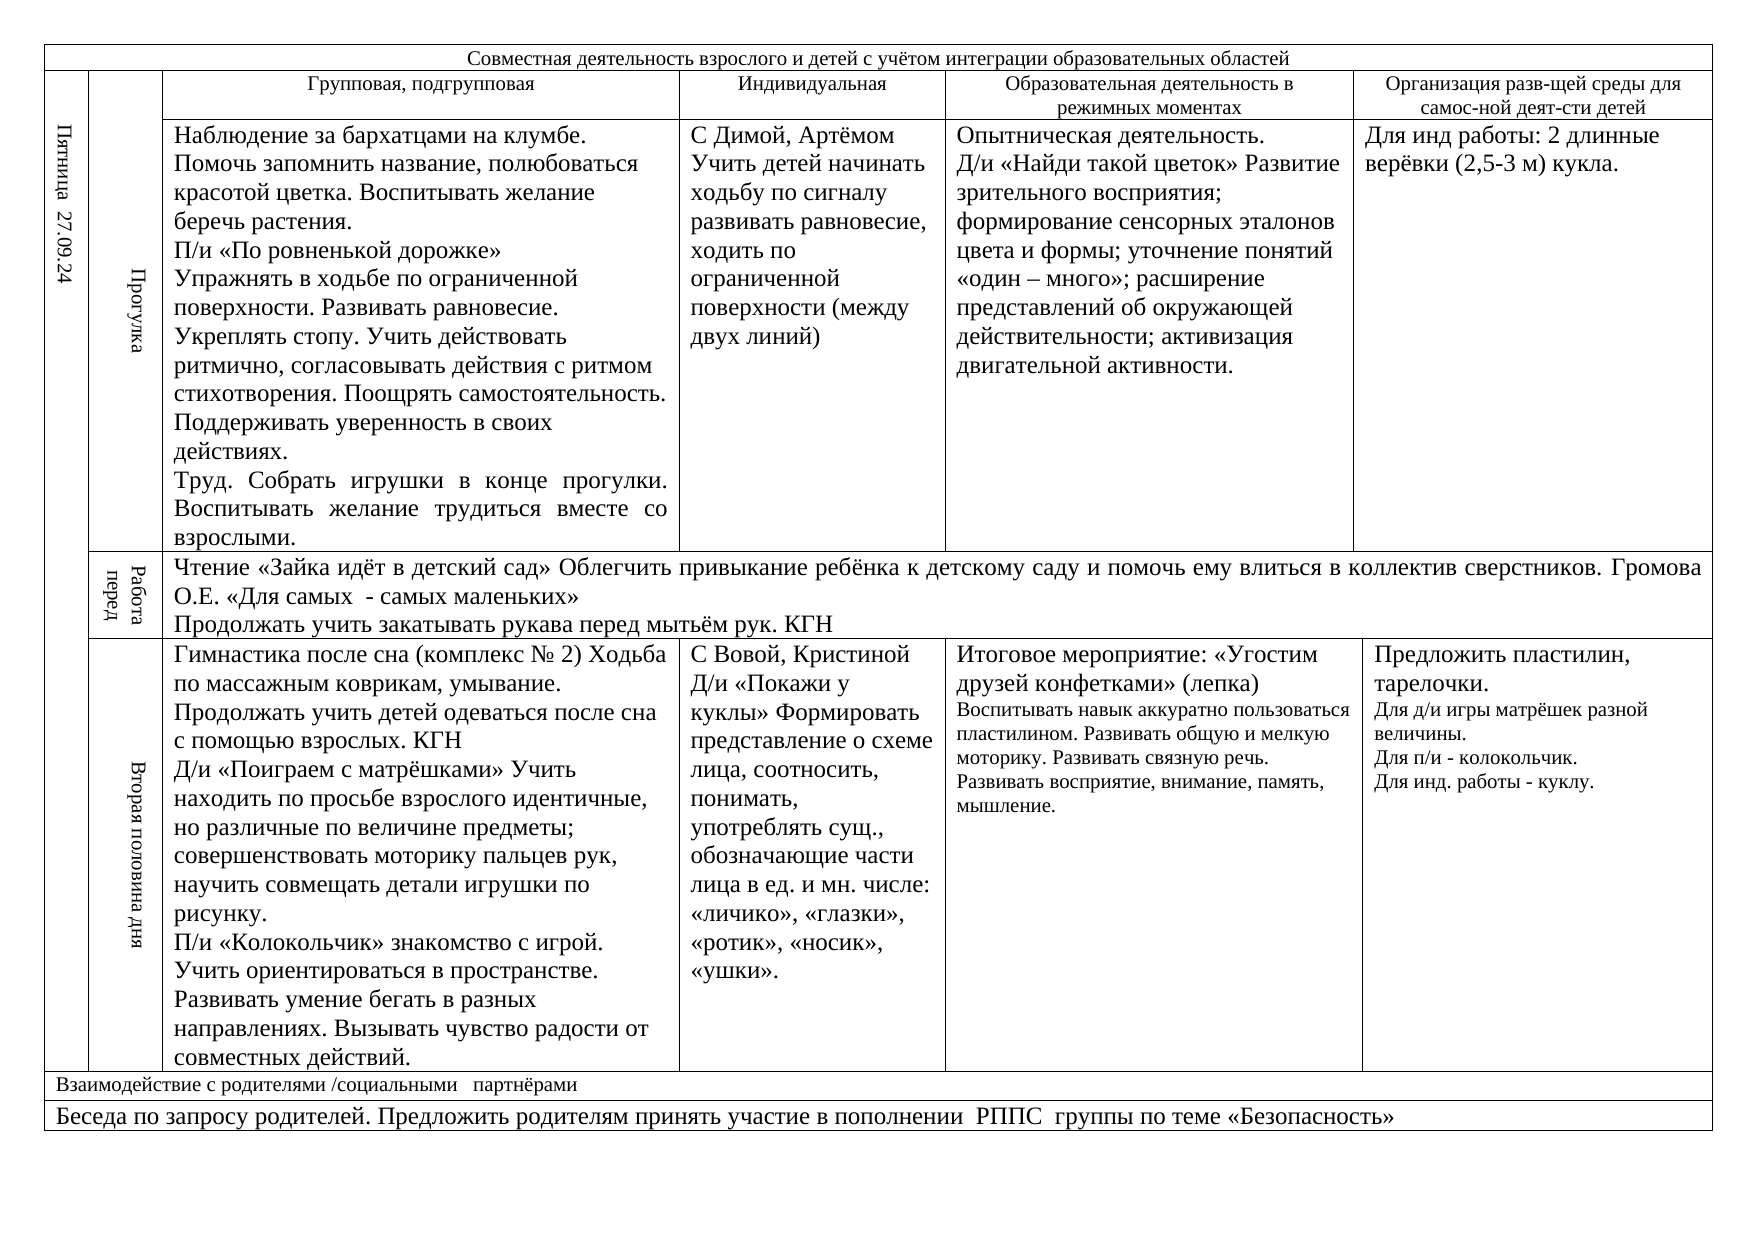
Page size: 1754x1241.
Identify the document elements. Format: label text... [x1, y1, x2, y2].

table_cell С Димой, Артёмом Учить детей начинать ходьбу по сигналу развивать равновесие, ходить по ограниченной поверхности (между двух линий) [680, 120, 945, 551]
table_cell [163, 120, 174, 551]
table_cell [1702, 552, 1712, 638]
table_cell Для инд работы: 2 длинные верёвки (2,5-3 м) кукла. [1354, 120, 1712, 551]
table_cell Взаимодействие с родителями /социальными партнёрами [45, 1072, 1712, 1100]
table_cell Групповая, подгрупповая [163, 71, 679, 119]
table_cell Индивидуальная [680, 71, 945, 119]
table_header Совместная деятельность взрослого и детей с учётом интеграции образовательных областей [45, 45, 1712, 69]
table_cell Итоговое мероприятие: «Угостим друзей конфетками» (лепка) Воспитывать навык аккуратно пользоваться пластилином. Развивать общую и мелкую моторику. Развивать связную речь. Развивать восприятие, внимание, память, мышление. [946, 639, 1362, 1071]
table_cell Работа перед сном [89, 552, 162, 638]
table_cell Образовательная деятельность в режимных моментах [946, 71, 1353, 119]
table_cell Гимнастика после сна (комплекс № 2) Ходьба по массажным коврикам, умывание. Продолжать учить детей одеваться после сна с помощью взрослых. КГН Д/и «Поиграем с матрёшками» Учить находить по просьбе взрослого идентичные, но различные по величине предметы; совершенствовать моторику пальцев рук, научить совмещать детали игрушки по рисунку. П/и «Колокольчик» знакомство с игрой. Учить ориентироваться в пространстве. Развивать умение бегать в разных направлениях. Вызывать чувство радости от совместных действий. [163, 639, 679, 1071]
table_cell С Вовой, Кристиной Д/и «Покажи у куклы» Формировать представление о схеме лица, соотносить, понимать, употреблять сущ., обозначающие части лица в ед. и мн. числе: «личико», «глазки», «ротик», «носик», «ушки». [680, 639, 945, 1071]
table_cell Опытническая деятельность. Д/и «Найди такой цветок» Развитие зрительного восприятия; формирование сенсорных эталонов цвета и формы; уточнение понятий «один – много»; расширение представлений об окружающей действительности; активизация двигательной активности. [946, 120, 1353, 551]
table_cell Пятница 27.09.24 [45, 71, 88, 1071]
table_cell Беседа по запросу родителей. Предложить родителям принять участие в пополнении РППС группы по теме «Безопасность» [45, 1101, 1712, 1130]
table_cell Организация разв-щей среды для самос-ной деят-сти детей [1354, 71, 1712, 119]
table_cell Прогулка [89, 71, 162, 551]
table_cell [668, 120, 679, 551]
table_cell Вторая половина дня [89, 639, 162, 1071]
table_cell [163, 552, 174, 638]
table_cell Предложить пластилин, тарелочки. Для д/и игры матрёшек разной величины. Для п/и - колокольчик. Для инд. работы - куклу. [1363, 639, 1712, 1071]
